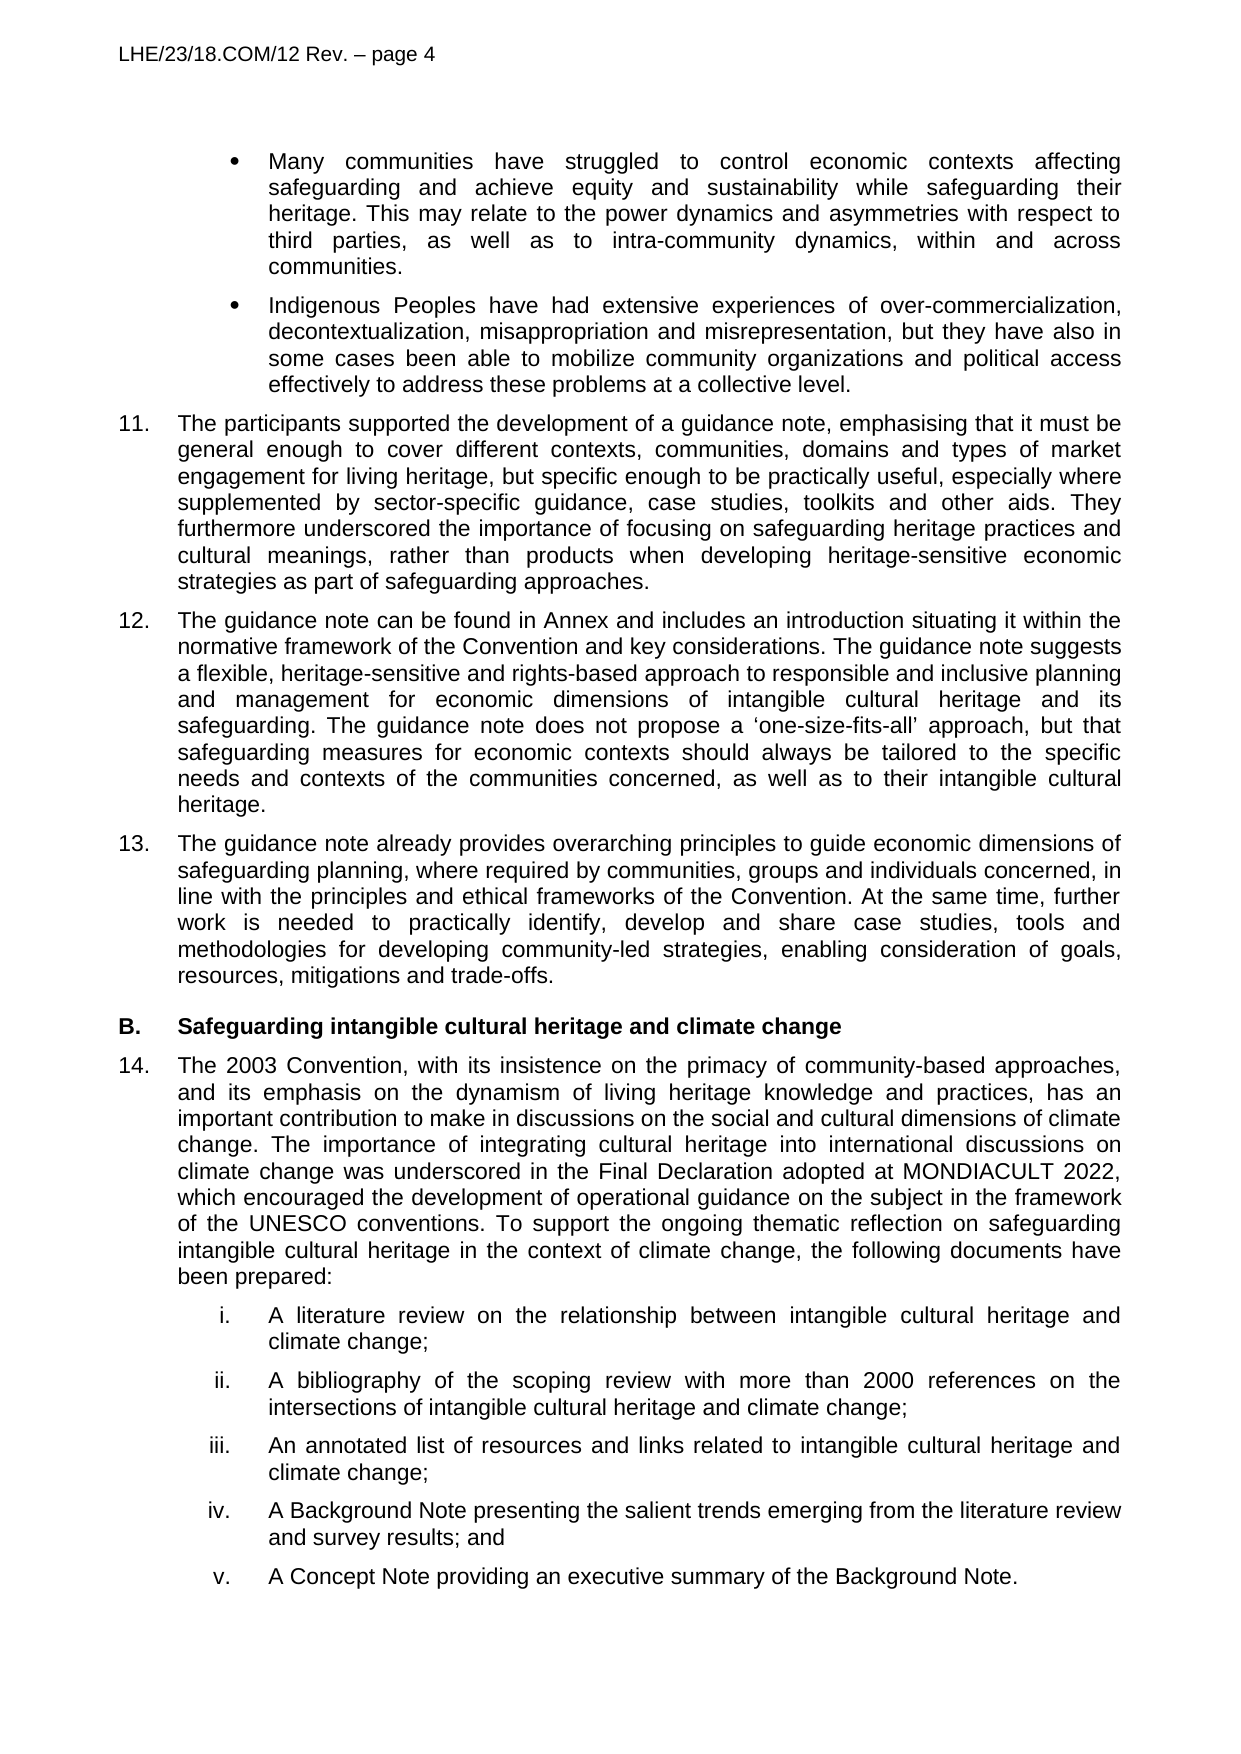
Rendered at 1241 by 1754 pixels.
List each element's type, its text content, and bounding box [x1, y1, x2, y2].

list An annotated list of resources and links related to intangible cultural heritage and climate change; [231, 1432, 1122, 1485]
text The 2003 Convention, with its insistence on the primacy of community-based approaches, and its emphasis on the dynamism of living heritage knowledge and practices, has an important contribution to make in discussions on the social and cultural dimensions of climate change. The importance of integrating cultural heritage into international discussions on climate change was underscored in the Final Declaration adopted at MONDIACULT 2022, which encouraged the development of operational guidance on the subject in the framework of the UNESCO conventions. To support the ongoing thematic reflection on safeguarding intangible cultural heritage in the context of climate change, the following documents have been prepared: [118, 1052, 1122, 1289]
list Many communities have struggled to control economic contexts affecting safeguarding and achieve equity and sustainability while safeguarding their heritage. This may relate to the power dynamics and asymmetries with respect to third parties, as well as to intra-community dynamics, within and across communities. [231, 148, 1122, 279]
list A Concept Note providing an executive summary of the Background Note. [231, 1563, 1122, 1589]
list Safeguarding intangible cultural heritage and climate change [118, 1013, 1122, 1040]
list A bibliography of the scoping review with more than 2000 references on the intersections of intangible cultural heritage and climate change; [231, 1367, 1122, 1420]
list A Background Note presenting the salient trends emerging from the literature review and survey results; and [231, 1497, 1122, 1550]
text The participants supported the development of a guidance note, emphasising that it must be general enough to cover different contexts, communities, domains and types of market engagement for living heritage, but specific enough to be practically useful, especially where supplemented by sector-specific guidance, case studies, toolkits and other aids. They furthermore underscored the importance of focusing on safeguarding heritage practices and cultural meanings, rather than products when developing heritage-sensitive economic strategies as part of safeguarding approaches. [118, 410, 1122, 594]
text The guidance note already provides overarching principles to guide economic dimensions of safeguarding planning, where required by communities, groups and individuals concerned, in line with the principles and ethical frameworks of the Convention. At the same time, further work is needed to practically identify, develop and share case studies, tools and methodologies for developing community-led strategies, enabling consideration of goals, resources, mitigations and trade-offs. [118, 830, 1122, 988]
list A literature review on the relationship between intangible cultural heritage and climate change; [231, 1302, 1122, 1354]
text The guidance note can be found in Annex and includes an introduction situating it within the normative framework of the Convention and key considerations. The guidance note suggests a flexible, heritage-sensitive and rights-based approach to responsible and inclusive planning and management for economic dimensions of intangible cultural heritage and its safeguarding. The guidance note does not propose a ‘one-size-fits-all’ approach, but that safeguarding measures for economic contexts should always be tailored to the specific needs and contexts of the communities concerned, as well as to their intangible cultural heritage. [118, 607, 1122, 818]
list Indigenous Peoples have had extensive experiences of over-commercialization, decontextualization, misappropriation and misrepresentation, but they have also in some cases been able to mobilize community organizations and political access effectively to address these problems at a collective level. [231, 292, 1122, 397]
